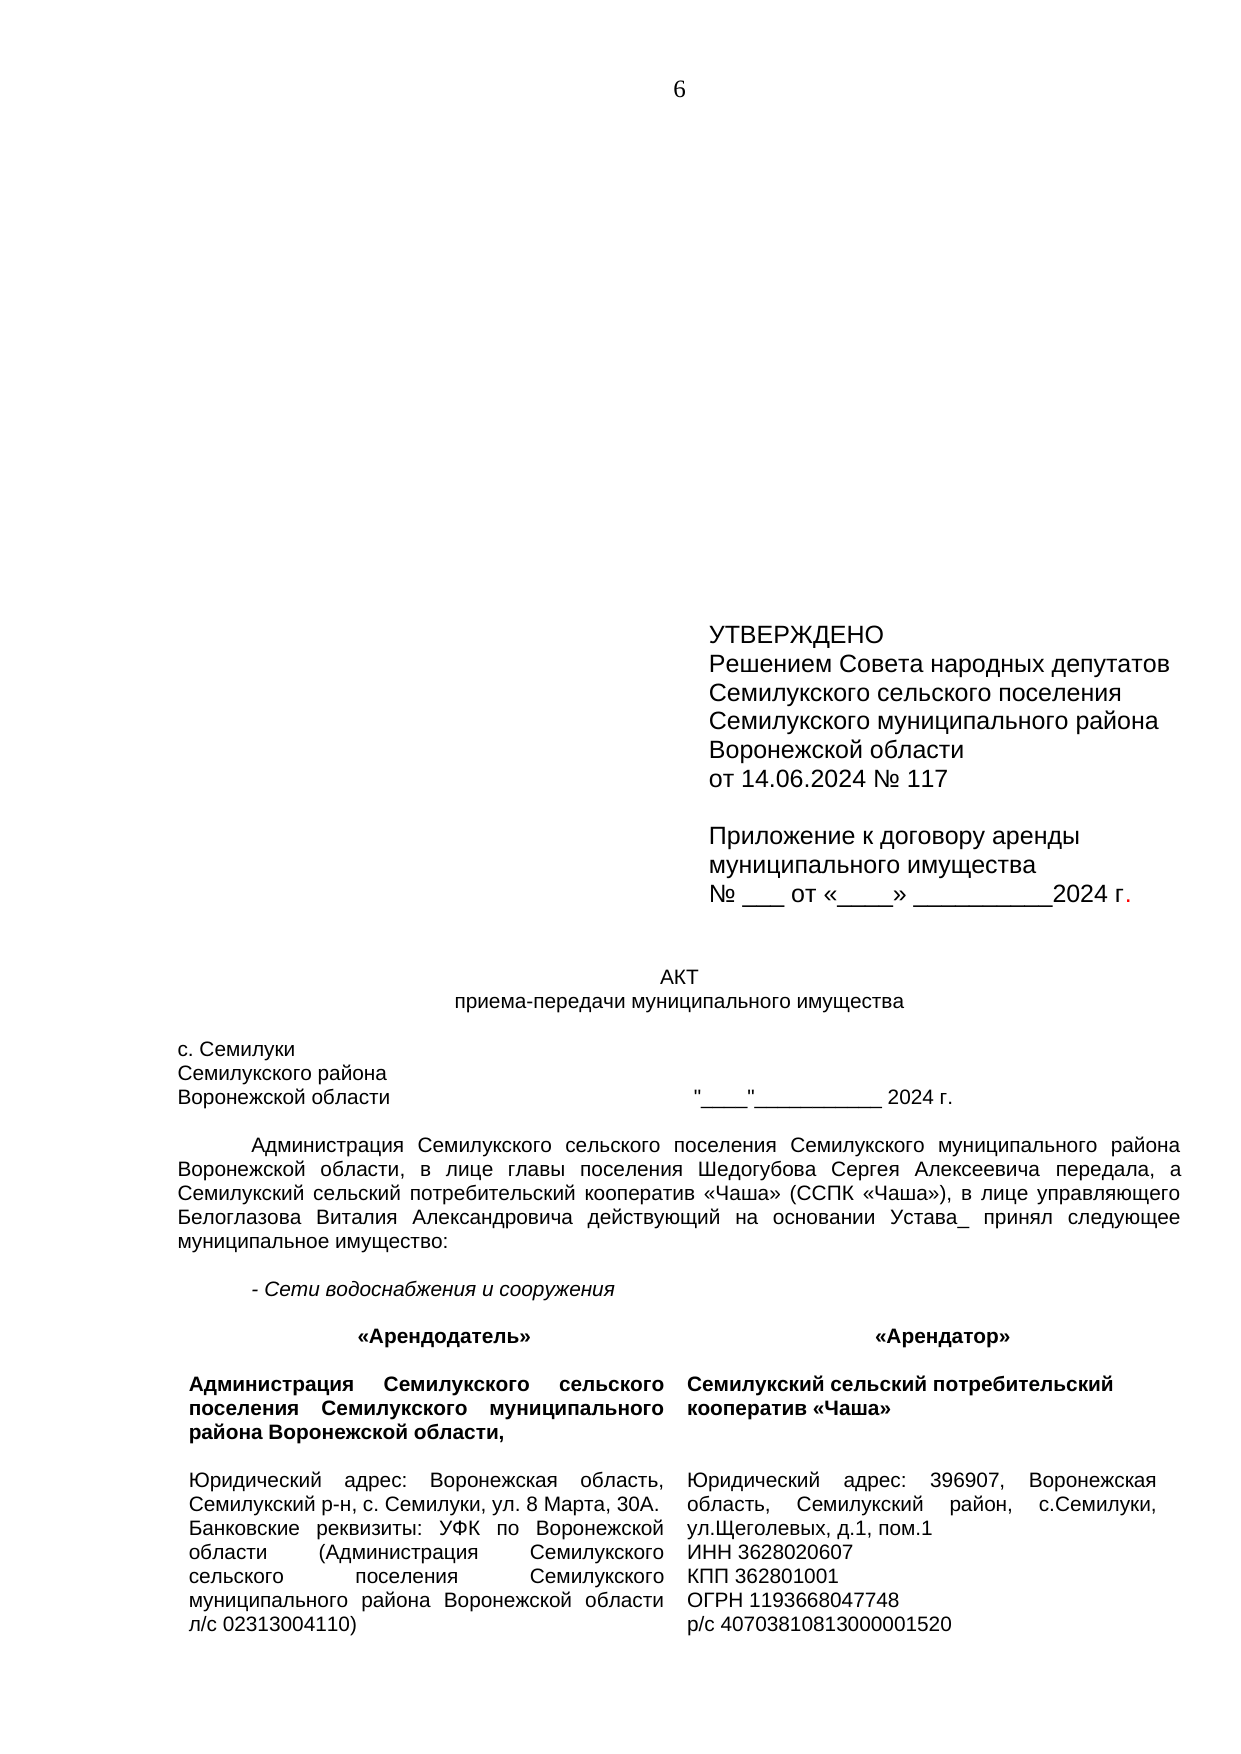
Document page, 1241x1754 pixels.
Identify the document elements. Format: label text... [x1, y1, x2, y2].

text Администрация Семилукского сельского поселения Семилукского муниципального района Воронежской области, в лице главы поселения Шедогубова Сергея Алексеевича передала, а Семилукский сельский потребительский кооператив «Чаша» (ССПК «Чаша»), в лице управляющего Белоглазова Виталия Александровича действующий на основании Устава_ принял следующее муниципальное имущество: [177, 1133, 1181, 1252]
text УТВЕРЖДЕНО [709, 620, 1181, 649]
text Семилукского муниципального района Воронежской области [709, 706, 1181, 764]
text Семилукского сельского поселения [709, 677, 1181, 706]
text АКТ [177, 965, 1181, 989]
text - Сети водоснабжения и сооружения [177, 1276, 1167, 1300]
text Приложение к договору аренды [709, 821, 1181, 850]
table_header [676, 1324, 1174, 1636]
text от 14.06.2024 № 117 [709, 764, 1181, 792]
text приема-передачи муниципального имущества [177, 989, 1181, 1013]
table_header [177, 1324, 676, 1636]
text Воронежской области "____"___________ 2024 г. [177, 1085, 1181, 1109]
text № ___ от «____» __________2024 г. [709, 879, 1181, 907]
text с. Семилуки [177, 1037, 1181, 1061]
text Семилукского района [177, 1061, 1181, 1085]
text муниципального имущества [709, 850, 1181, 879]
text Решением Совета народных депутатов [709, 649, 1181, 677]
